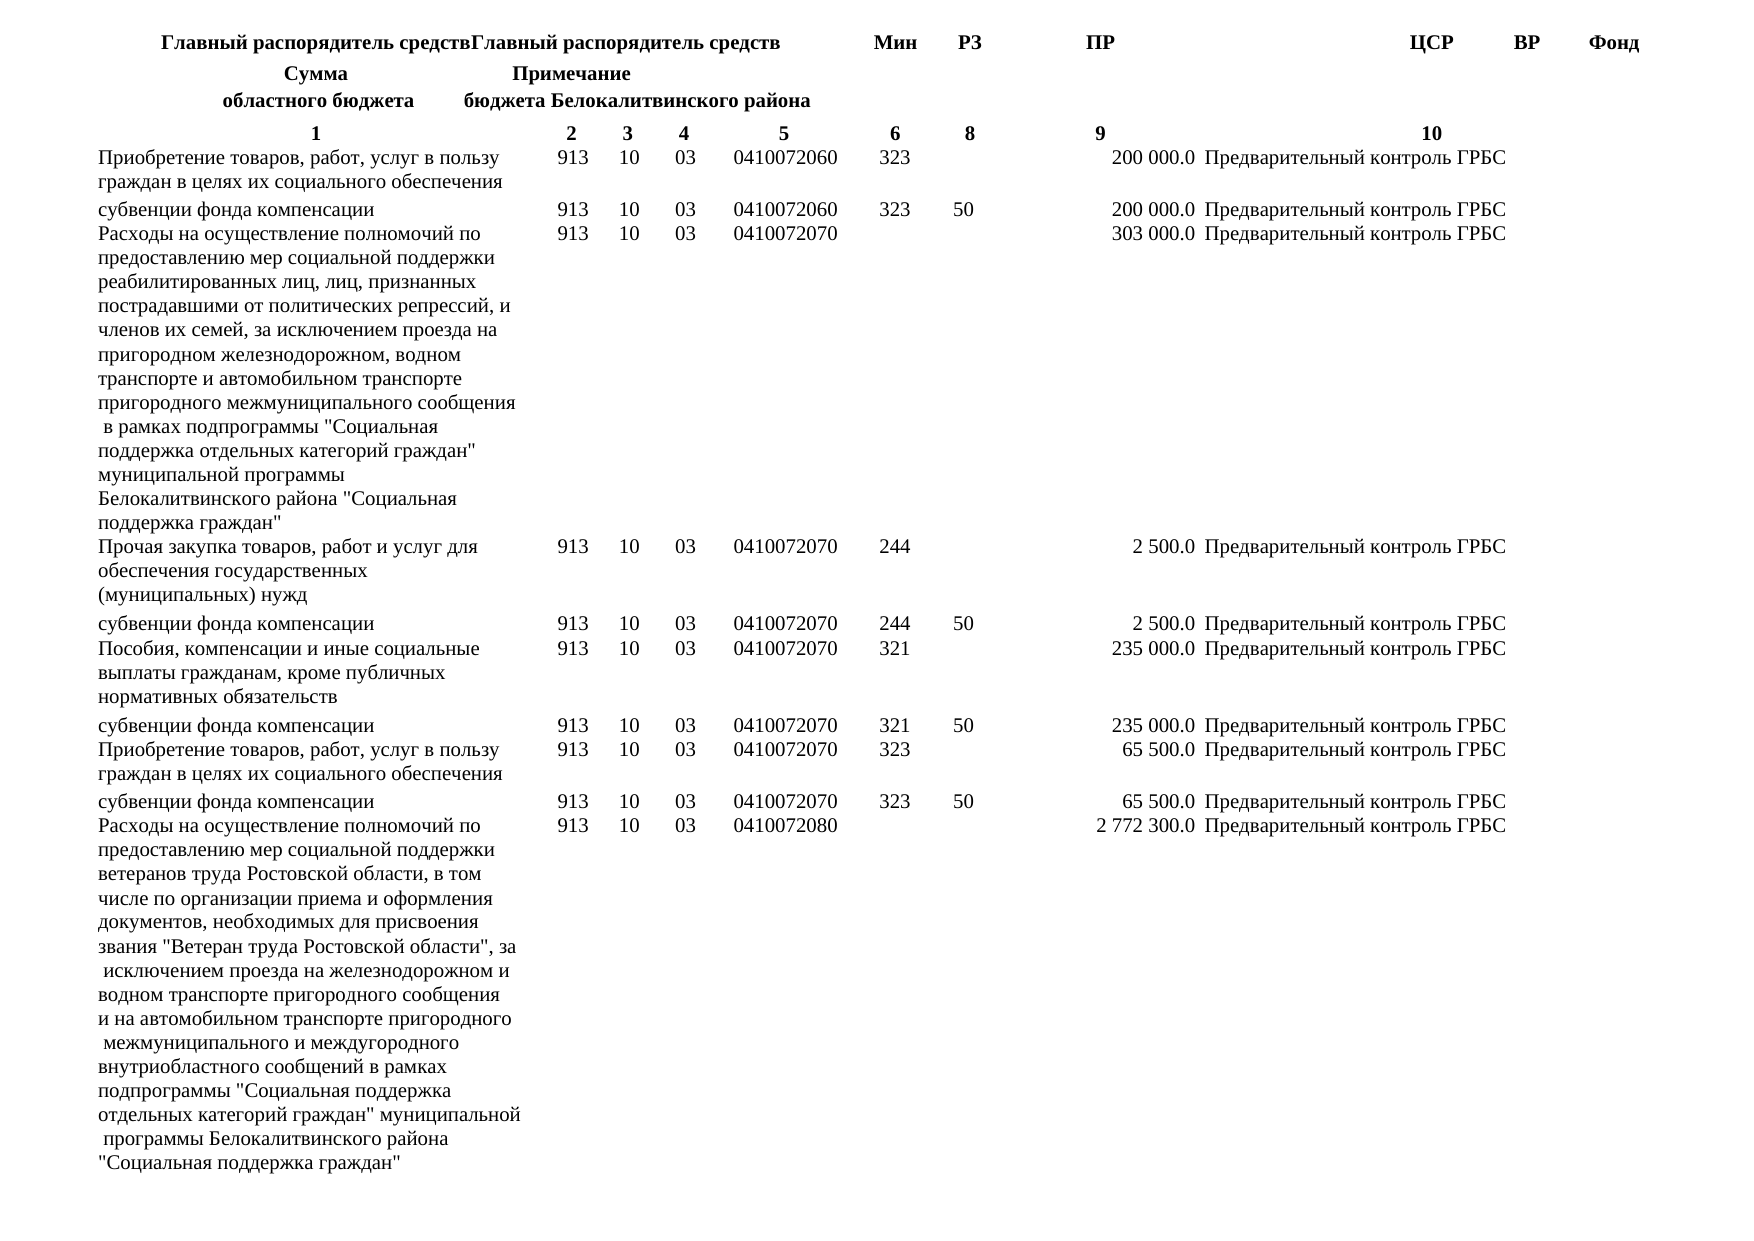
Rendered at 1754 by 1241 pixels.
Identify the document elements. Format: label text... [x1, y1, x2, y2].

text внутриобластного сообщений в рамках [88, 1054, 1724, 1078]
text программы Белокалитвинского района [88, 1126, 1724, 1150]
text межмуниципального и междугородного [88, 1030, 1724, 1054]
text Пособия, компенсации и иные социальные 913 10 03 0410072070 321 235 000.0 Предварительный контроль ГРБС [88, 636, 1724, 659]
text документов, необходимых для присвоения [88, 909, 1724, 933]
text выплаты гражданам, кроме публичных [88, 659, 1724, 684]
text исключением проезда на железнодорожном и [88, 958, 1724, 982]
text Главный распорядитель средств Главный распорядитель средств Мин РЗ ПР ЦСР ВР Фонд Сумма Примечание [88, 29, 1724, 88]
text ветеранов труда Ростовской области, в том [88, 861, 1724, 885]
text в рамках подпрограммы "Социальная [88, 414, 1724, 438]
text Приобретение товаров, работ, услуг в пользу 913 10 03 0410072060 323 200 000.0 Предварительный контроль ГРБС [88, 145, 1724, 169]
text предоставлению мер социальной поддержки [88, 245, 1724, 269]
text субвенции фонда компенсации 913 10 03 0410072070 323 50 65 500.0 Предварительный контроль ГРБС [88, 789, 1724, 813]
text граждан в целях их социального обеспечения [88, 761, 1724, 785]
text (муниципальных) нужд [88, 582, 1724, 606]
text и на автомобильном транспорте пригородного [88, 1006, 1724, 1030]
text Расходы на осуществление полномочий по 913 10 03 0410072070 303 000.0 Предварительный контроль ГРБС [88, 221, 1724, 245]
text пострадавшими от политических репрессий, и [88, 293, 1724, 317]
text водном транспорте пригородного сообщения [88, 982, 1724, 1006]
text обеспечения государственных [88, 558, 1724, 582]
text Белокалитвинского района "Социальная [88, 486, 1724, 510]
text Приобретение товаров, работ, услуг в пользу 913 10 03 0410072070 323 65 500.0 Предварительный контроль ГРБС [88, 737, 1724, 761]
text граждан в целях их социального обеспечения [88, 169, 1724, 193]
text пригородного межмуниципального сообщения [88, 389, 1724, 414]
text предоставлению мер социальной поддержки [88, 837, 1724, 861]
text "Социальная поддержка граждан" [88, 1150, 1724, 1174]
text отдельных категорий граждан" муниципальной [88, 1102, 1724, 1126]
text 1 2 3 4 5 6 8 9 10 [88, 120, 1724, 144]
text областного бюджета бюджета Белокалитвинского района [88, 88, 1724, 112]
text Расходы на осуществление полномочий по 913 10 03 0410072080 2 772 300.0 Предварительный контроль ГРБС [88, 813, 1724, 837]
text членов их семей, за исключением проезда на [88, 317, 1724, 341]
text звания "Ветеран труда Ростовской области", за [88, 933, 1724, 958]
text субвенции фонда компенсации 913 10 03 0410072060 323 50 200 000.0 Предварительный контроль ГРБС [88, 197, 1724, 221]
text субвенции фонда компенсации 913 10 03 0410072070 244 50 2 500.0 Предварительный контроль ГРБС [88, 611, 1724, 635]
text подпрограммы "Социальная поддержка [88, 1078, 1724, 1102]
text Прочая закупка товаров, работ и услуг для 913 10 03 0410072070 244 2 500.0 Предварительный контроль ГРБС [88, 534, 1724, 558]
text реабилитированных лиц, лиц, признанных [88, 269, 1724, 293]
text поддержка отдельных категорий граждан" [88, 438, 1724, 462]
text пригородном железнодорожном, водном [88, 341, 1724, 366]
text транспорте и автомобильном транспорте [88, 366, 1724, 389]
text нормативных обязательств [88, 684, 1724, 708]
text муниципальной программы [88, 462, 1724, 486]
text субвенции фонда компенсации 913 10 03 0410072070 321 50 235 000.0 Предварительный контроль ГРБС [88, 713, 1724, 737]
text поддержка граждан" [88, 510, 1724, 534]
text числе по организации приема и оформления [88, 885, 1724, 909]
